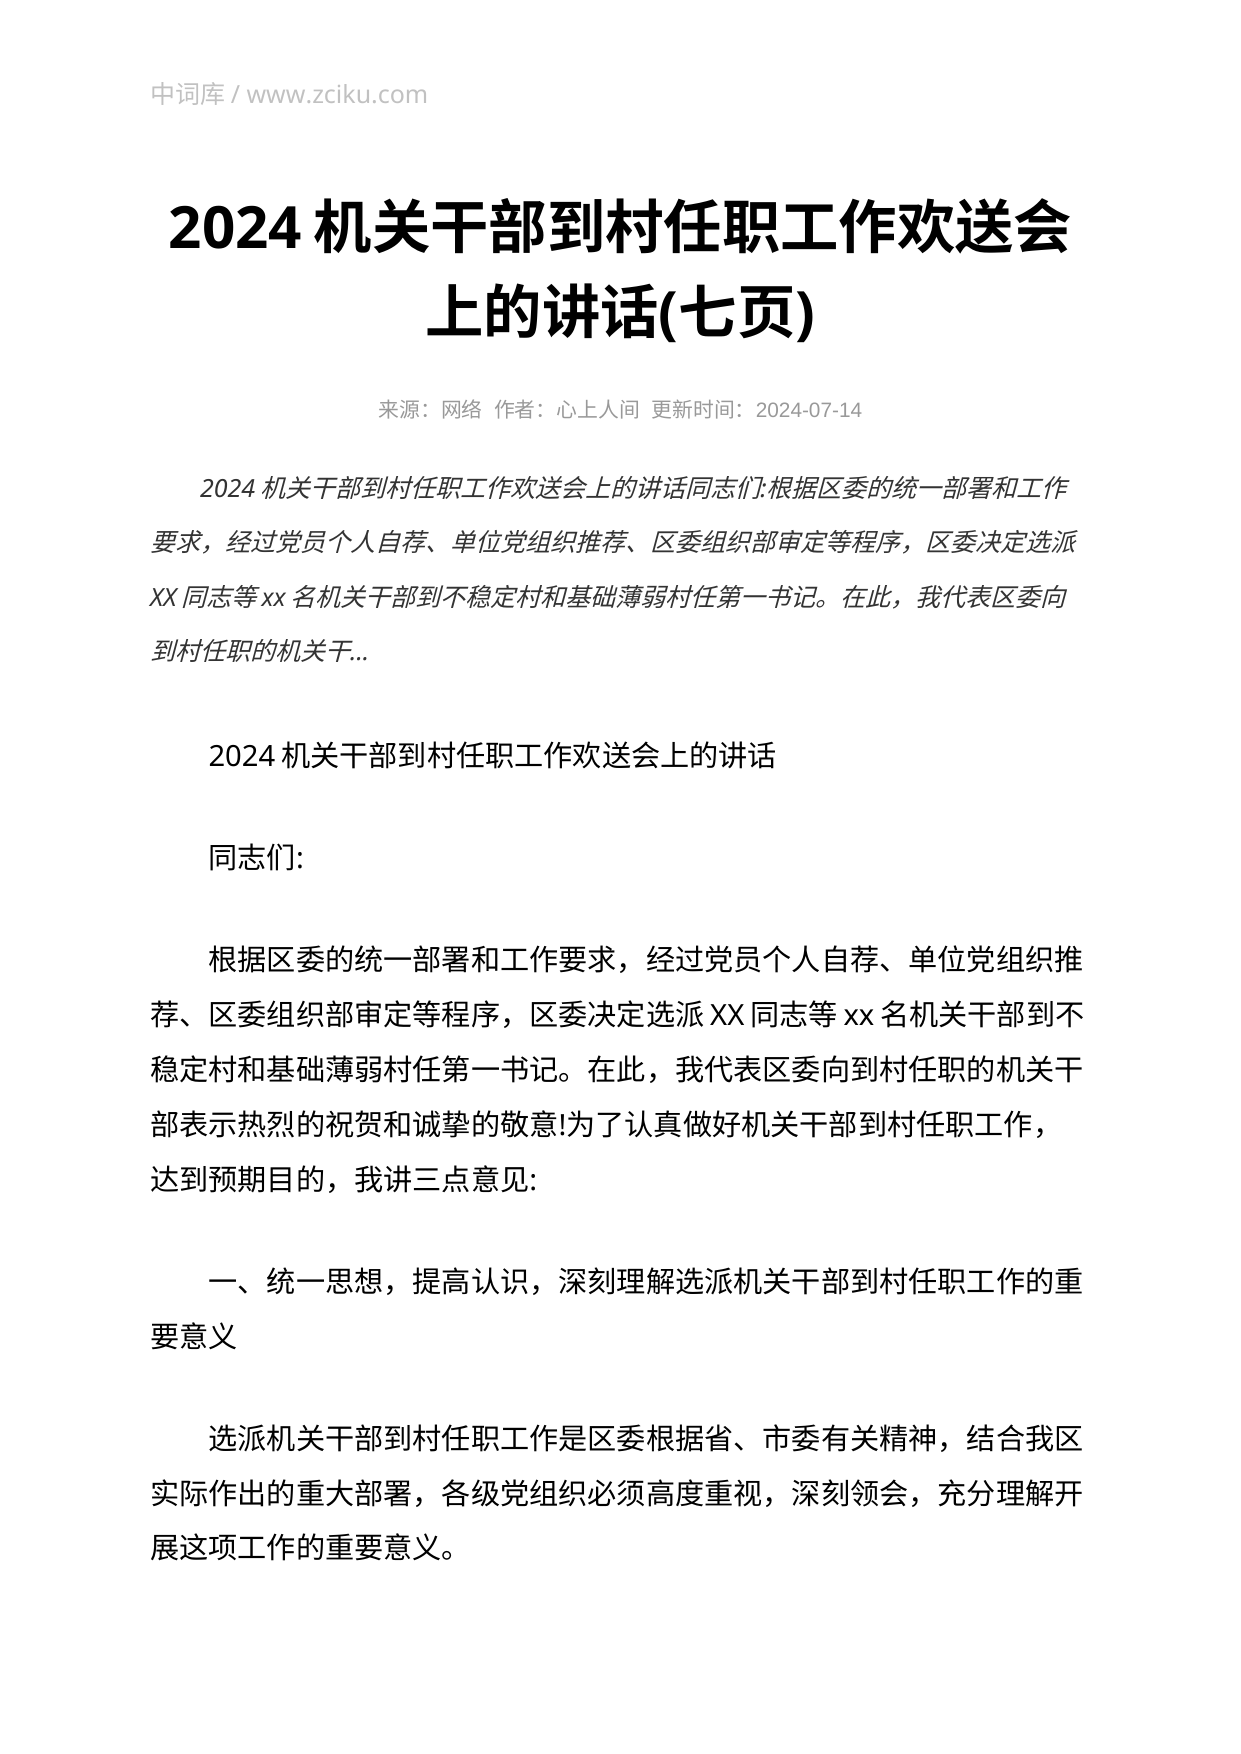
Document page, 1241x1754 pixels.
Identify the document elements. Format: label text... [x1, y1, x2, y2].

text 根据区委的统一部署和工作要求，经过党员个人自荐、单位党组织推荐、区委组织部审定等程序，区委决定选派XX同志等xx名机关干部到不稳定村和基础薄弱村任第一书记。在此，我代表区委向到村任职的机关干部表示热烈的祝贺和诚挚的敬意!为了认真做好机关干部到村任职工作，达到预期目的，我讲三点意见: [150, 937, 1090, 1199]
text 选派机关干部到村任职工作是区委根据省、市委有关精神，结合我区实际作出的重大部署，各级党组织必须高度重视，深刻领会，充分理解开展这项工作的重要意义。 [150, 1415, 1090, 1567]
text 2024机关干部到村任职工作欢送会上的讲话同志们:根据区委的统一部署和工作要求，经过党员个人自荐、单位党组织推荐、区委组织部审定等程序，区委决定选派XX同志等xx名机关干部到不稳定村和基础薄弱村任第一书记。在此，我代表区委向到村任职的机关干... [150, 468, 1090, 668]
text 2024机关干部到村任职工作欢送会上的讲话 [150, 733, 1090, 775]
text 一、统一思想，提高认识，深刻理解选派机关干部到村任职工作的重要意义 [150, 1259, 1090, 1356]
text 同志们: [150, 835, 1090, 877]
text 来源：网络 作者：心上人间 更新时间：2024-07-14 [150, 398, 1090, 422]
subtitle 2024机关干部到村任职工作欢送会上的讲话(七页) [150, 181, 1090, 351]
